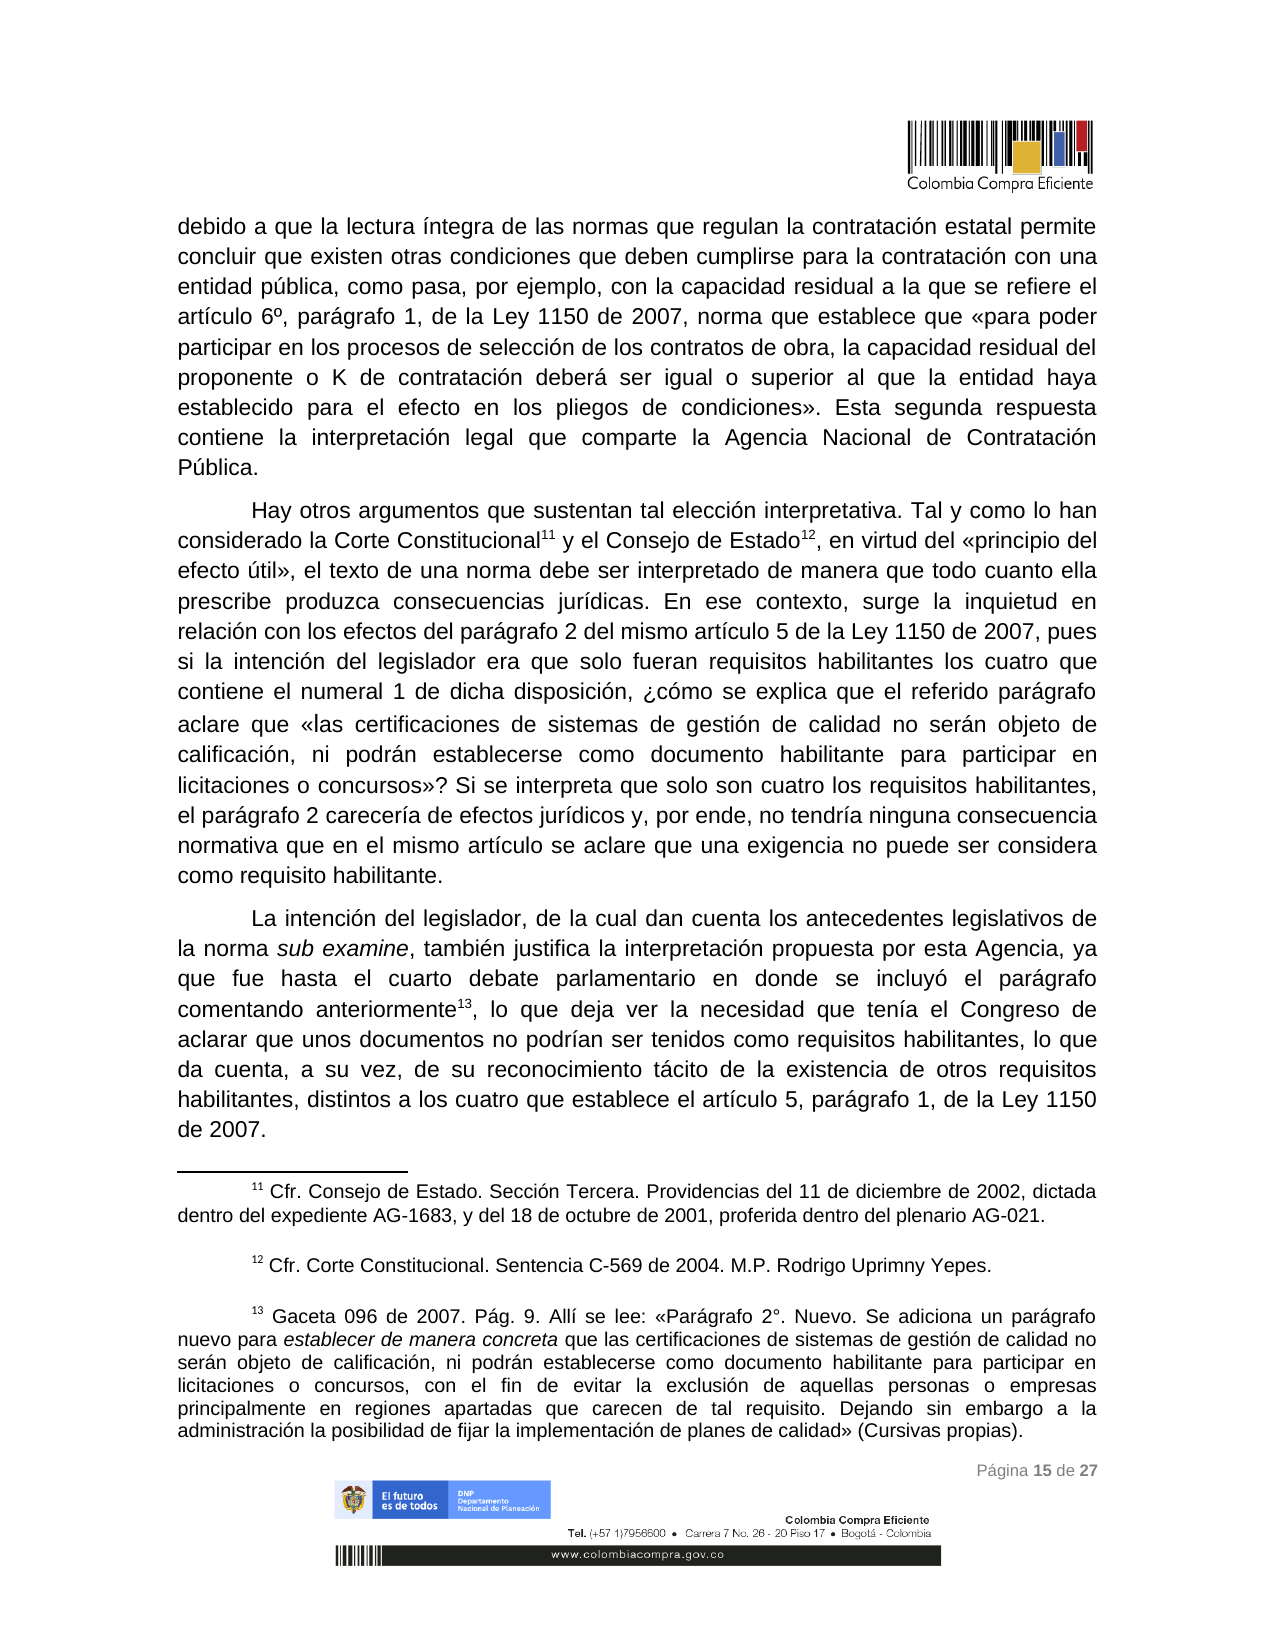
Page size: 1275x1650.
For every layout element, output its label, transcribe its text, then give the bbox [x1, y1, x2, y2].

picture [899, 114, 1099, 196]
text La intención del legislador, de la cual dan cuenta los antecedentes legislativos de la norma sub examine, también justifica la interpretación propuesta por esta Agencia, ya que fue hasta el cuarto debate parlamentario en donde se incluyó el parágrafo comentando anteriormente, lo que deja ver la necesidad que tenía el Congreso de aclarar que unos documentos no podrían ser tenidos como requisitos habilitantes, lo que da cuenta, a su vez, de su reconocimiento tácito de la existencia de otros requisitos habilitantes, distintos a los cuatro que establece el artículo 5, parágrafo 1, de la Ley 1150 de 2007. [177, 905, 1098, 1143]
text Hay otros argumentos que sustentan tal elección interpretativa. Tal y como lo han considerado la Corte Constitucional y el Consejo de Estado, en virtud del «principio del efecto útil», el texto de una norma debe ser interpretado de manera que todo cuanto ella prescribe produzca consecuencias jurídicas. En ese contexto, surge la inquietud en relación con los efectos del parágrafo 2 del mismo artículo 5 de la Ley 1150 de 2007, pues si la intención del legislador era que solo fueran requisitos habilitantes los cuatro que contiene el numeral 1 de dicha disposición, ¿cómo se explica que el referido parágrafo aclare que «las certificaciones de sistemas de gestión de calidad no serán objeto de calificación, ni podrán establecerse como documento habilitante para participar en licitaciones o concursos»? Si se interpreta que solo son cuatro los requisitos habilitantes, el parágrafo 2 carecería de efectos jurídicos y, por ende, no tendría ninguna consecuencia normativa que en el mismo artículo se aclare que una exigencia no puede ser considera como requisito habilitante. [177, 497, 1098, 889]
picture [334, 1480, 942, 1566]
